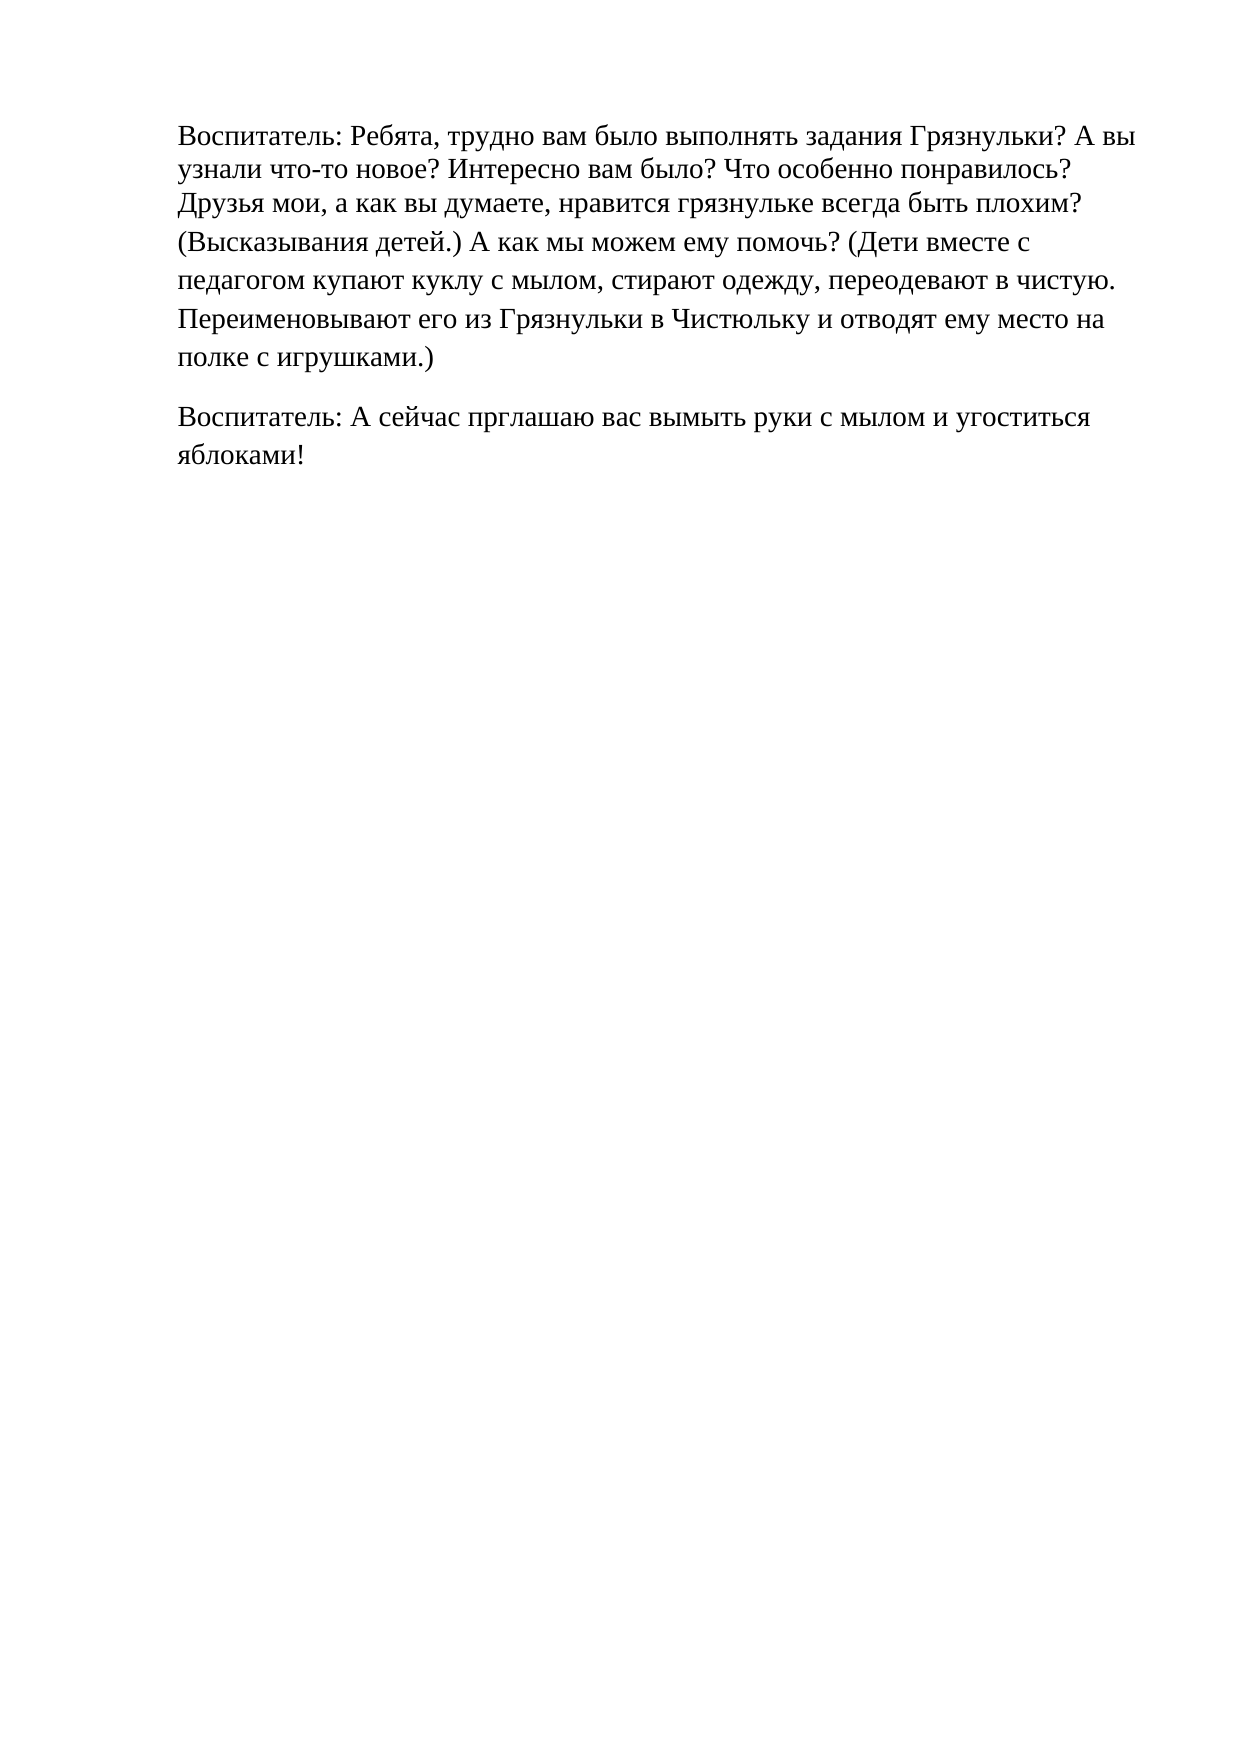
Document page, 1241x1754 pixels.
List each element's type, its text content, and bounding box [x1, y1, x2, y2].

text Друзья мои, а как вы думаете, нравится грязнульке всегда быть плохим? (Высказывания детей.) А как мы можем ему помочь? (Дети вместе с педагогом купают куклу с мылом, стирают одежду, переодевают в чистую. Переименовывают его из Грязнульки в Чистюльку и отводят ему место на полке с игрушками.) [177, 185, 1152, 373]
text Воспитатель: А сейчас прглашаю вас вымыть руки с мылом и угоститься яблоками! [177, 399, 1152, 471]
text Воспитатель: Ребята, трудно вам было выполнять задания Грязнульки? А вы узнали что-то новое? Интересно вам было? Что особенно понравилось? [177, 118, 1152, 185]
